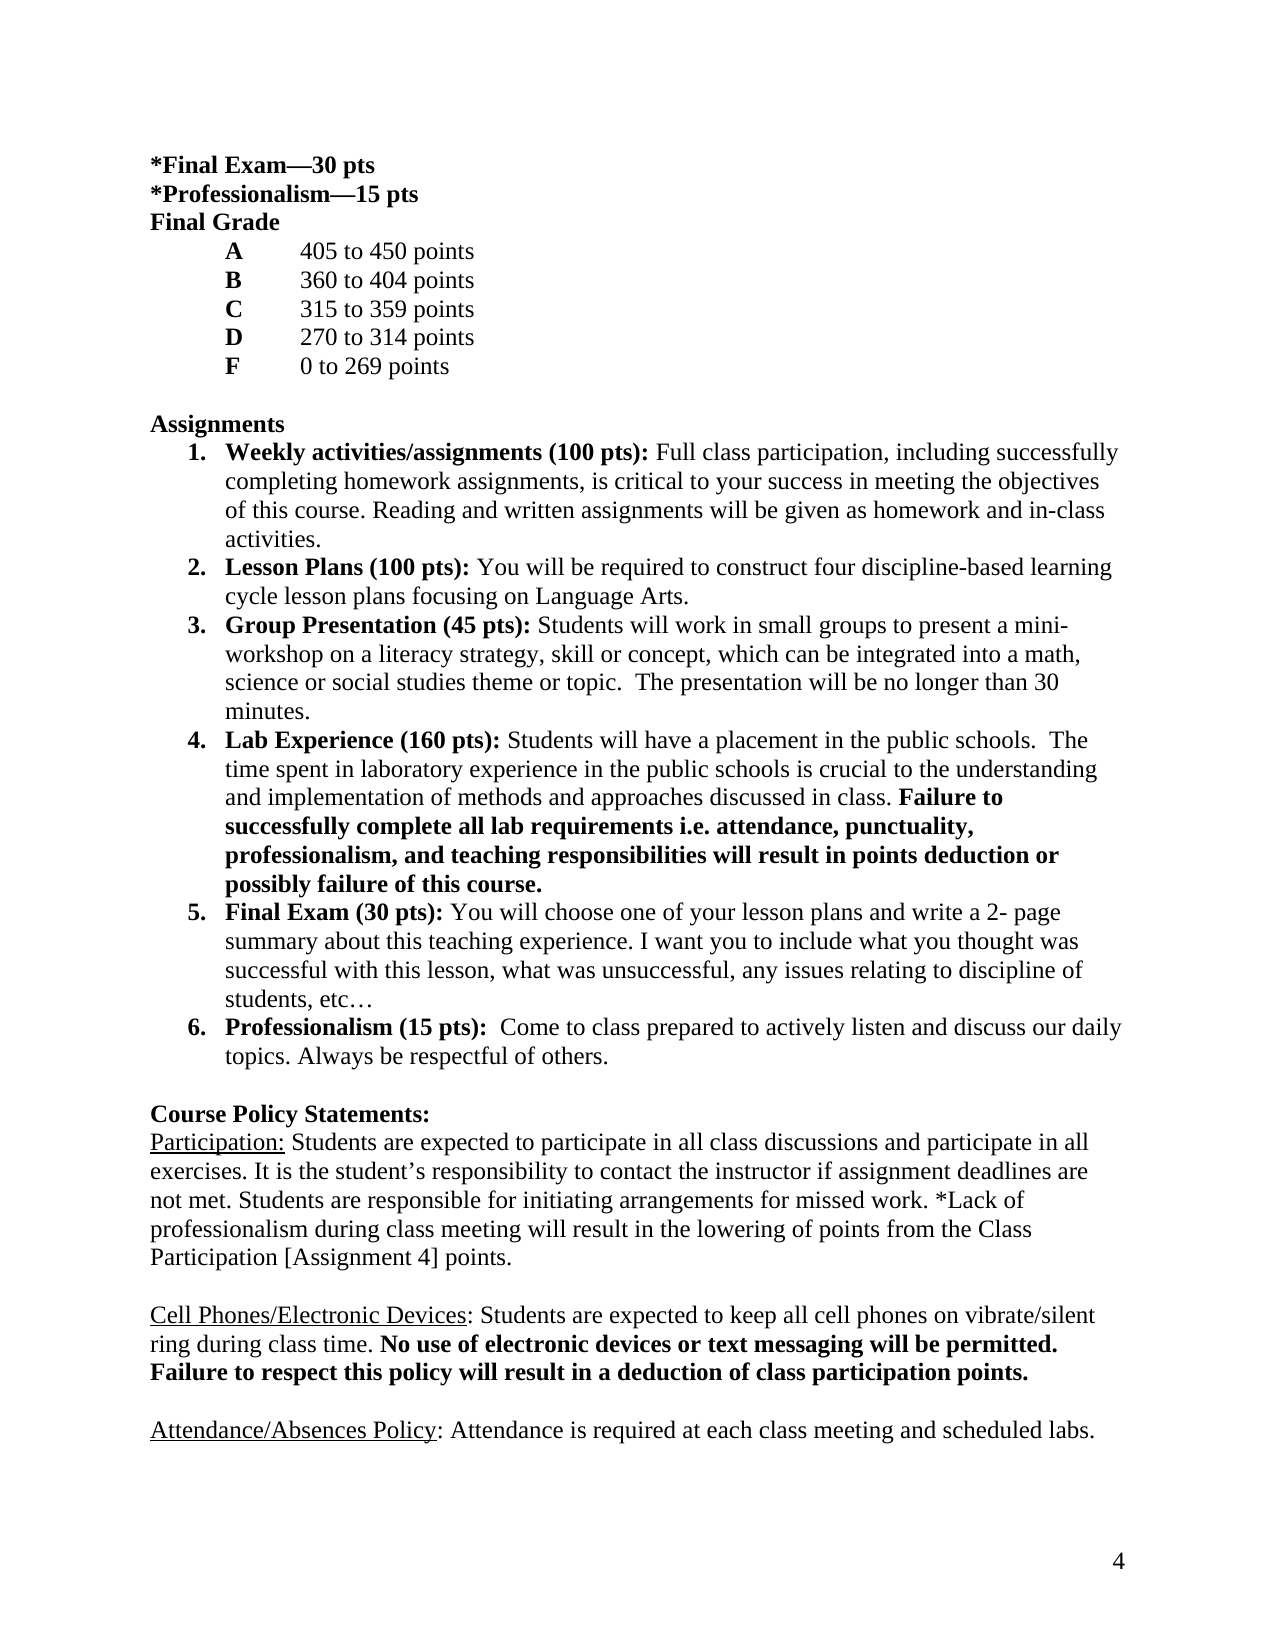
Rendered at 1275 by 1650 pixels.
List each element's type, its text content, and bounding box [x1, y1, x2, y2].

text Cell Phones/Electronic Devices: Students are expected to keep all cell phones on vibrate/silent ring during class time. No use of electronic devices or text messaging will be permitted. Failure to respect this policy will result in a deduction of class participation points. [150, 1300, 1125, 1386]
text B 360 to 404 points [150, 265, 1125, 294]
list Professionalism (15 pts): Come to class prepared to actively listen and discuss our daily topics. Always be respectful of others. [187, 1012, 1125, 1070]
text F 0 to 269 points [150, 351, 1125, 380]
list Weekly activities/assignments (100 pts): Full class participation, including successfully completing homework assignments, is critical to your success in meeting the objectives of this course. Reading and written assignments will be given as homework and in-class activities. [187, 437, 1125, 552]
text D 270 to 314 points [150, 322, 1125, 351]
text A 405 to 450 points [150, 236, 1125, 265]
text Final Grade [150, 207, 1125, 236]
list Group Presentation (45 pts): Students will work in small groups to present a mini-workshop on a literacy strategy, skill or concept, which can be integrated into a math, science or social studies theme or topic. The presentation will be no longer than 30 minutes. [187, 610, 1125, 725]
list Lab Experience (160 pts): Students will have a placement in the public schools. The time spent in laboratory experience in the public schools is crucial to the understanding and implementation of methods and approaches discussed in class. Failure to successfully complete all lab requirements i.e. attendance, punctuality, professionalism, and teaching responsibilities will result in points deduction or possibly failure of this course. [187, 725, 1125, 897]
text Participation: Students are expected to participate in all class discussions and participate in all exercises. It is the student’s responsibility to contact the instructor if assignment deadlines are not met. Students are responsible for initiating arrangements for missed work. *Lack of professionalism during class meeting will result in the lowering of points from the Class Participation [Assignment 4] points. [150, 1127, 1125, 1271]
text C 315 to 359 points [150, 294, 1125, 322]
text *Professionalism—15 pts [150, 179, 1125, 207]
text Assignments [150, 409, 1125, 437]
text Course Policy Statements: [150, 1099, 1125, 1127]
list Final Exam (30 pts): You will choose one of your lesson plans and write a 2- page summary about this teaching experience. I want you to include what you thought was successful with this lesson, what was unsuccessful, any issues relating to discipline of students, etc… [187, 897, 1125, 1012]
text *Final Exam—30 pts [150, 150, 1125, 179]
list Lesson Plans (100 pts): You will be required to construct four discipline-based learning cycle lesson plans focusing on Language Arts. [187, 552, 1125, 610]
text Attendance/Absences Policy: Attendance is required at each class meeting and scheduled labs. [150, 1415, 1125, 1444]
